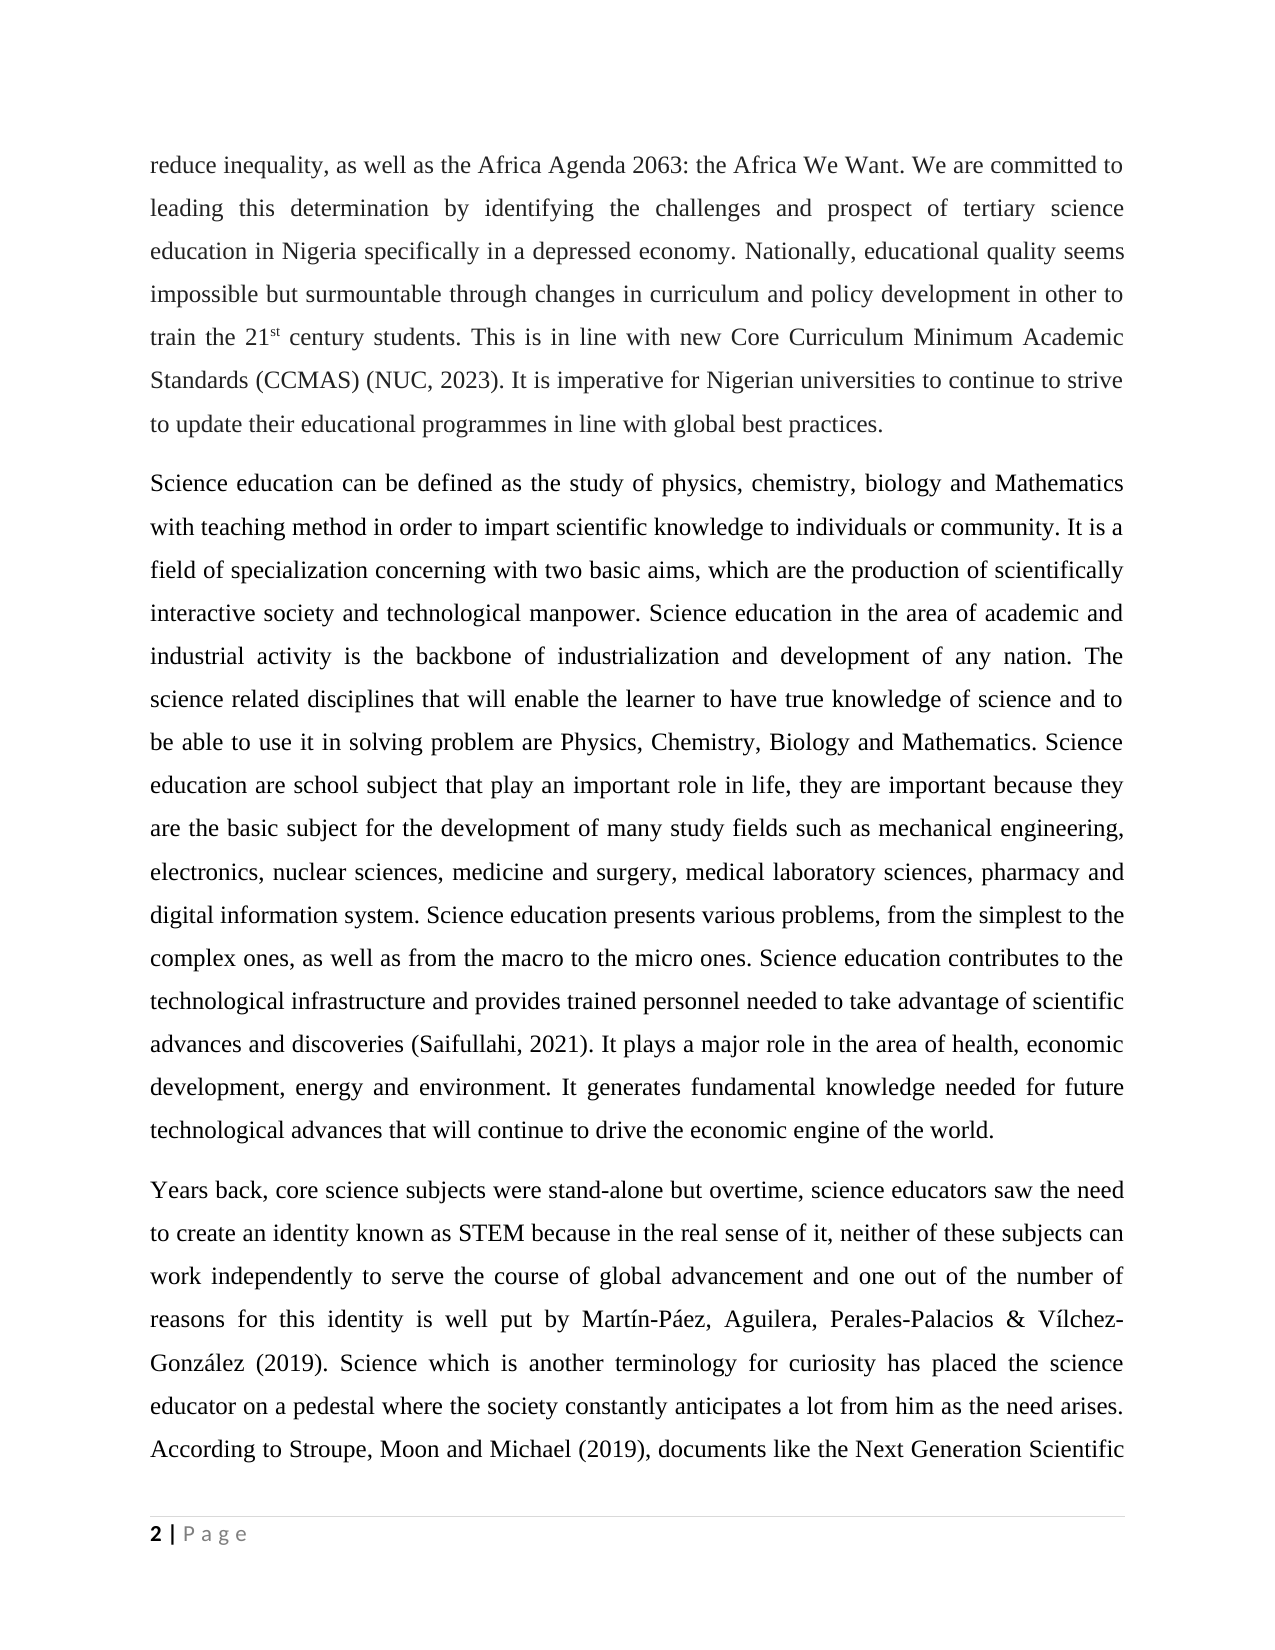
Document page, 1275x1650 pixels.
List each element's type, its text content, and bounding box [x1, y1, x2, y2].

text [150, 1175, 1125, 1463]
text Science education can be defined as the study of physics, chemistry, biology and Mathematics with teaching method in order to impart scientific knowledge to individuals or community. It is a field of specialization concerning with two basic aims, which are the production of scientifically interactive society and technological manpower. Science education in the area of academic and industrial activity is the backbone of industrialization and development of any nation. The science related disciplines that will enable the learner to have true knowledge of science and to be able to use it in solving problem are Physics, Chemistry, Biology and Mathematics. Science education are school subject that play an important role in life, they are important because they are the basic subject for the development of many study fields such as mechanical engineering, electronics, nuclear sciences, medicine and surgery, medical laboratory sciences, pharmacy and digital information system. Science education presents various problems, from the simplest to the complex ones, as well as from the macro to the micro ones. Science education contributes to the technological infrastructure and provides trained personnel needed to take advantage of scientific advances and discoveries (Saifullahi, 2021). It plays a major role in the area of health, economic development, energy and environment. It generates fundamental knowledge needed for future technological advances that will continue to drive the economic engine of the world. [150, 468, 1125, 1144]
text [150, 150, 1125, 437]
